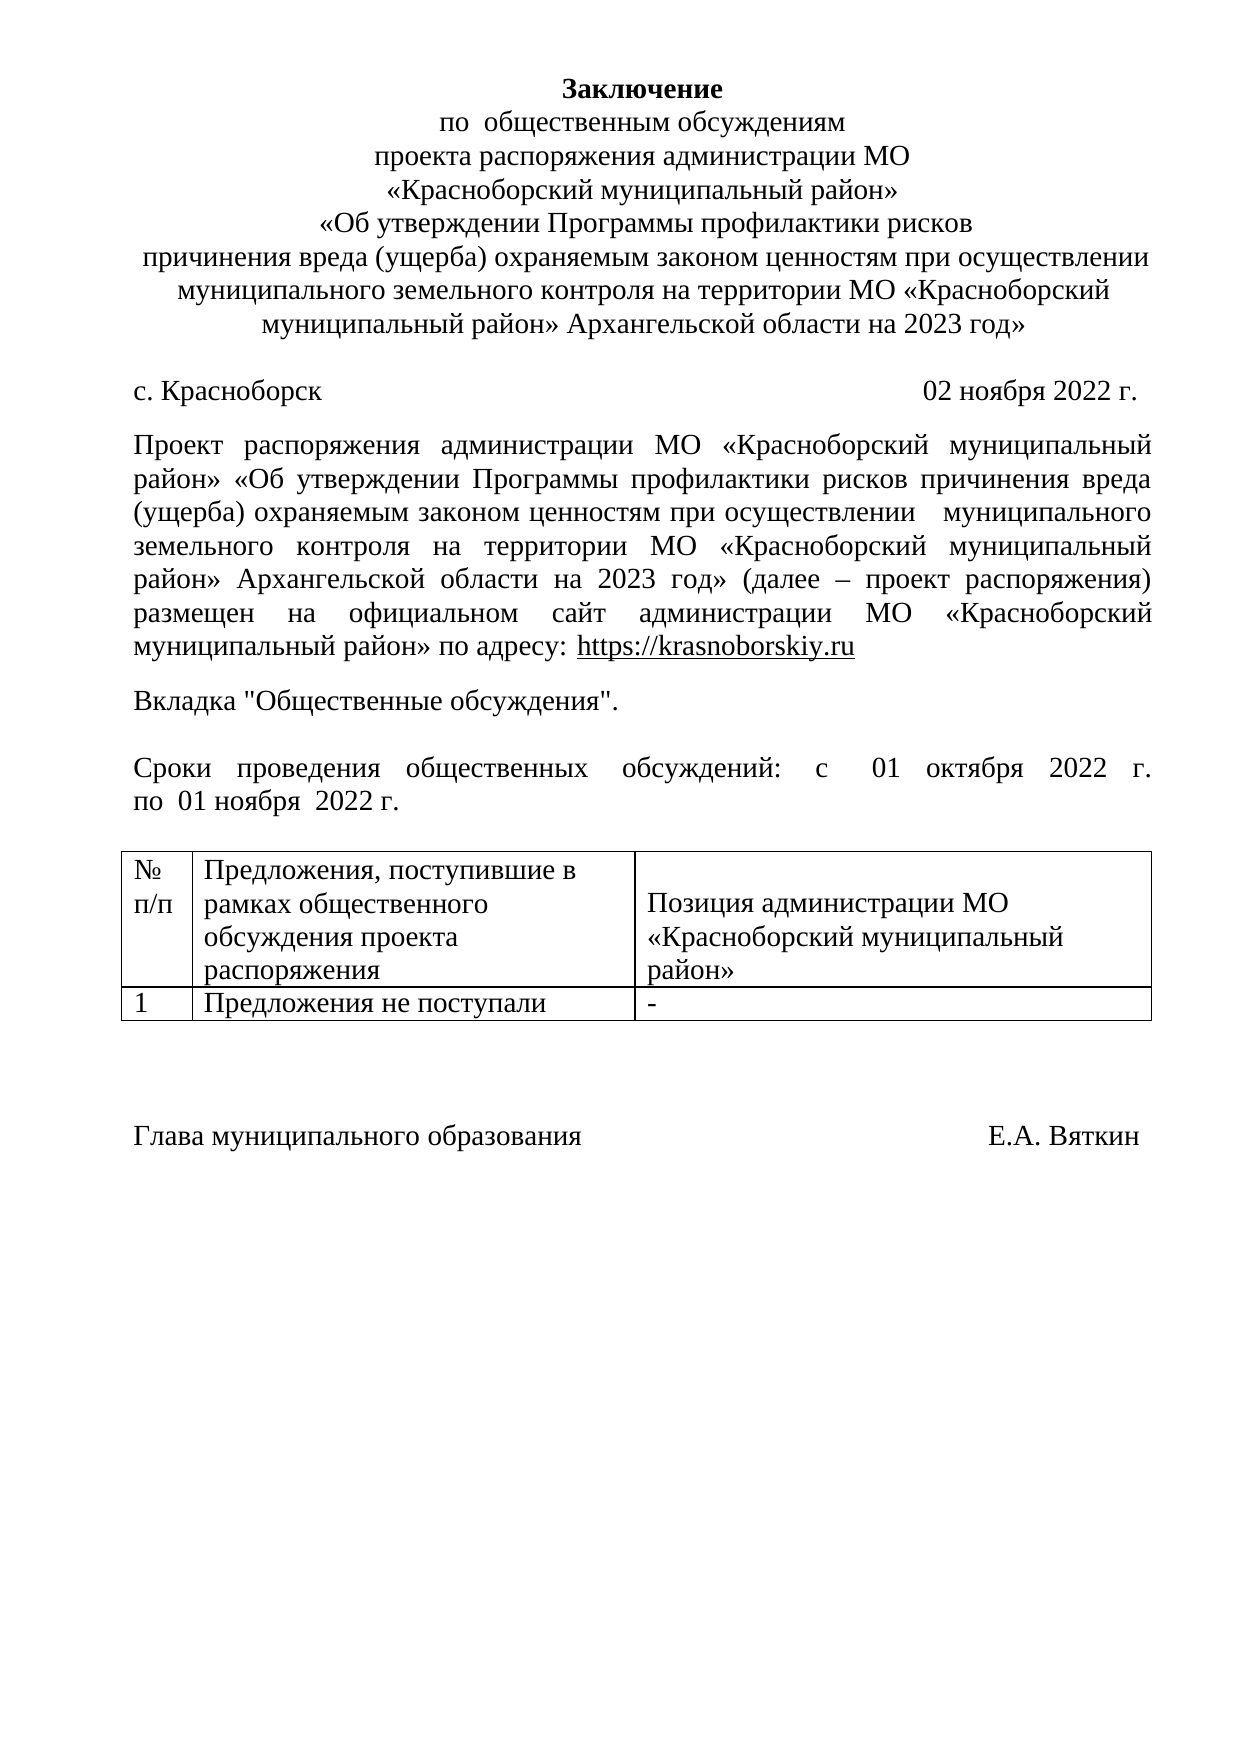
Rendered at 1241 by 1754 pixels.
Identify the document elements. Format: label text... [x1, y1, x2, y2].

text «Красноборский муниципальный район» [266, 172, 1019, 205]
text Сроки проведения общественных обсуждений: с 01 октября 2022 г. по 01 ноября 2022 г. [133, 750, 1152, 817]
text причинения вреда (ущерба) охраняемым законом ценностям при осуществлении муниципального земельного контроля на территории МО «Красноборский муниципальный район» Архангельской области на 2023 год» [137, 239, 1150, 339]
title Заключение [266, 72, 1019, 105]
text Проект распоряжения администрации МО «Красноборский муниципальный район» «Об утверждении Программы профилактики рисков причинения вреда (ущерба) охраняемым законом ценностям при осуществлении муниципального земельного контроля на территории МО «Красноборский муниципальный район» Архангельской области на 2023 год» (далее – проект распоряжения) размещен на официальном сайт администрации МО «Красноборский муниципальный район» по адресу: https://krasnoborskiy.ru [133, 427, 1152, 662]
text «Об утверждении Программы профилактики рисков [137, 205, 1150, 239]
text Вкладка "Общественные обсуждения". [133, 683, 1152, 716]
table_cell - [636, 988, 1151, 1020]
table_header Позиция администрации МО «Красноборский муниципальный район» [636, 852, 1151, 986]
table_header Предложения, поступившие в рамках общественного обсуждения проекта распоряжения [193, 852, 634, 986]
text с. Красноборск 02 ноября 2022 г. [133, 373, 1165, 407]
text Глава муниципального образования Е.А. Вяткин [133, 1118, 1165, 1152]
table_header № п/п [122, 852, 192, 986]
table_cell Предложения не поступали [193, 988, 634, 1020]
text проекта распоряжения администрации МО [266, 138, 1019, 172]
table_cell 1 [122, 988, 192, 1020]
text по общественным обсуждениям [266, 105, 1019, 138]
